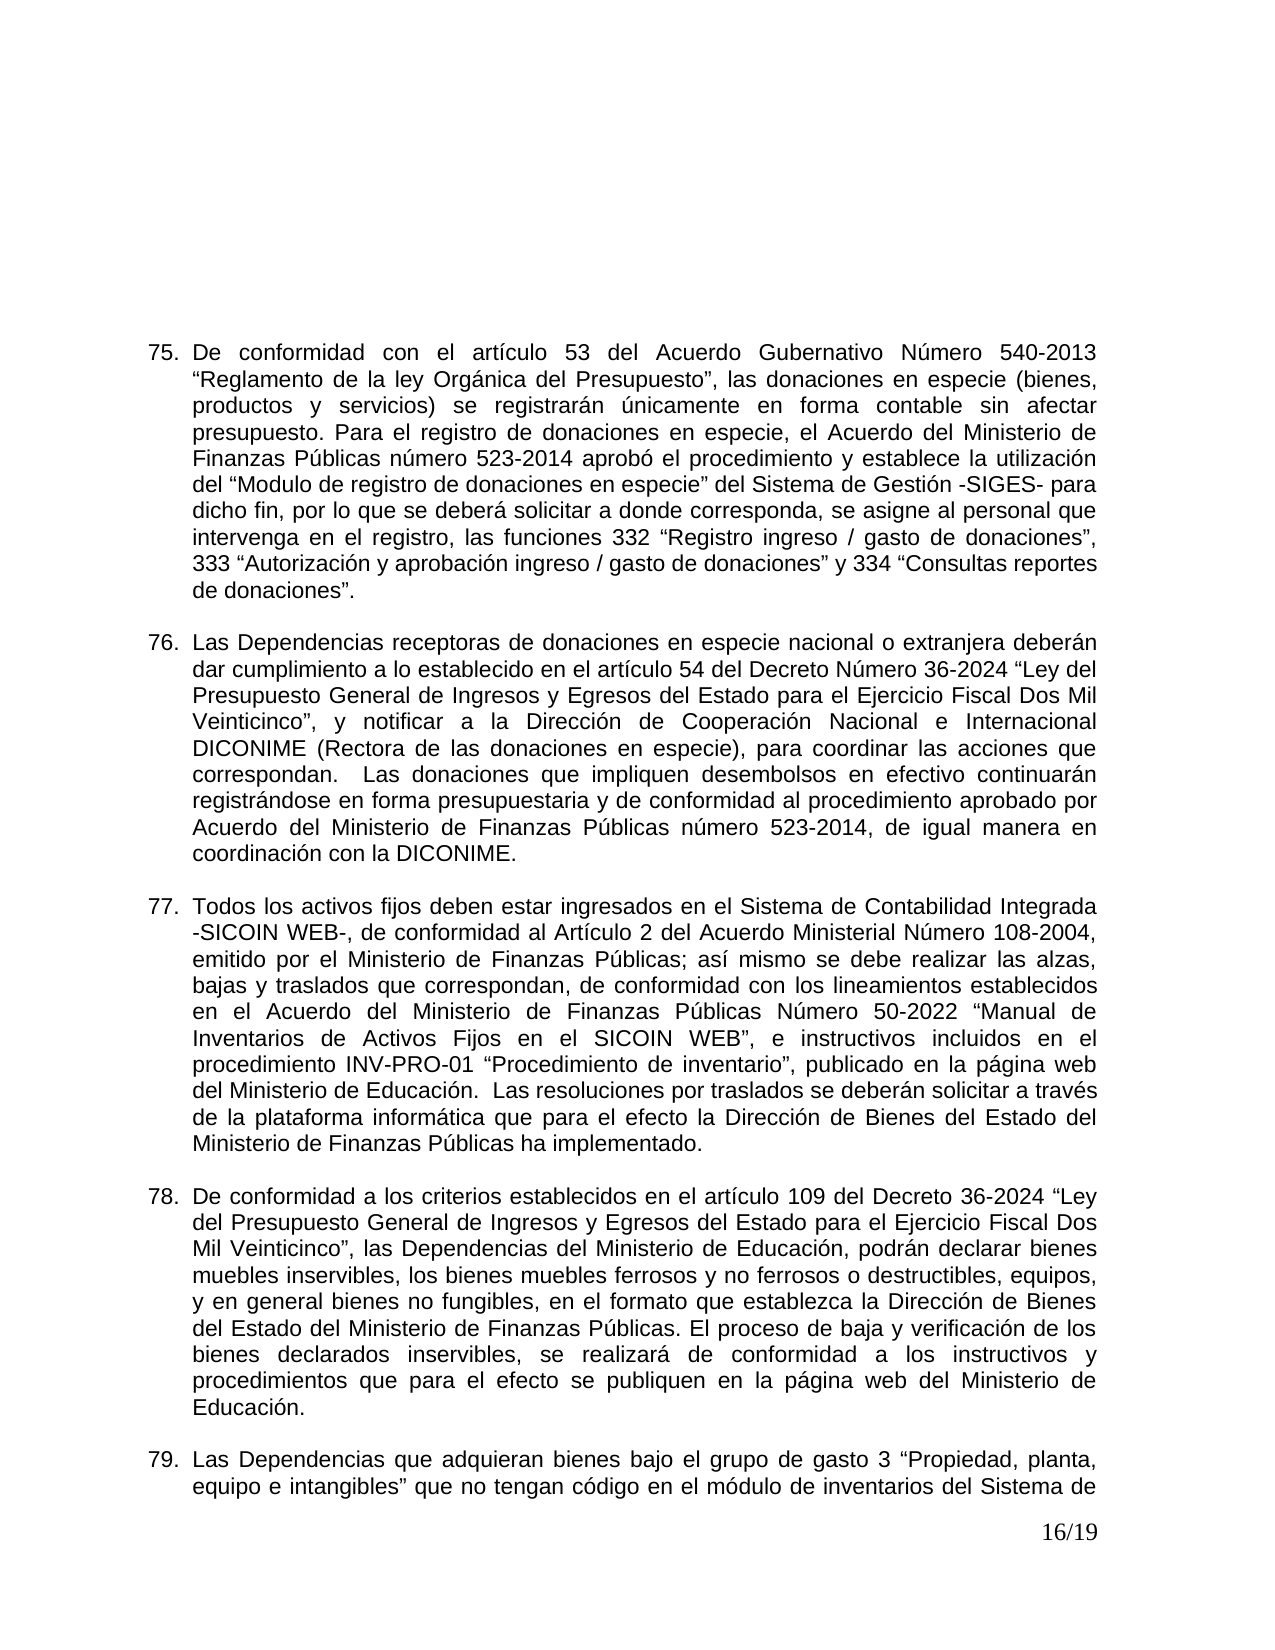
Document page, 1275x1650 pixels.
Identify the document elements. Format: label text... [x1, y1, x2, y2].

list Todos los activos fijos deben estar ingresados en el Sistema de Contabilidad Integrada -SICOIN WEB-, de conformidad al Artículo 2 del Acuerdo Ministerial Número 108-2004, emitido por el Ministerio de Finanzas Públicas; así mismo se debe realizar las alzas, bajas y traslados que correspondan, de conformidad con los lineamientos establecidos en el Acuerdo del Ministerio de Finanzas Públicas Número 50-2022 “Manual de Inventarios de Activos Fijos en el SICOIN WEB”, e instructivos incluidos en el procedimiento INV-PRO-01 “Procedimiento de inventario”, publicado en la página web del Ministerio de Educación. Las resoluciones por traslados se deberán solicitar a través de la plataforma informática que para el efecto la Dirección de Bienes del Estado del Ministerio de Finanzas Públicas ha implementado. [148, 893, 1098, 1156]
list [148, 1446, 1098, 1499]
list Las Dependencias receptoras de donaciones en especie nacional o extranjera deberán dar cumplimiento a lo establecido en el artículo 54 del Decreto Número 36-2024 “Ley del Presupuesto General de Ingresos y Egresos del Estado para el Ejercicio Fiscal Dos Mil Veinticinco”, y notificar a la Dirección de Cooperación Nacional e Internacional DICONIME (Rectora de las donaciones en especie), para coordinar las acciones que correspondan. Las donaciones que impliquen desembolsos en efectivo continuarán registrándose en forma presupuestaria y de conformidad al procedimiento aprobado por Acuerdo del Ministerio de Finanzas Públicas número 523-2014, de igual manera en coordinación con la DICONIME. [148, 629, 1098, 866]
list De conformidad a los criterios establecidos en el artículo 109 del Decreto 36-2024 “Ley del Presupuesto General de Ingresos y Egresos del Estado para el Ejercicio Fiscal Dos Mil Veinticinco”, las Dependencias del Ministerio de Educación, podrán declarar bienes muebles inservibles, los bienes muebles ferrosos y no ferrosos o destructibles, equipos, y en general bienes no fungibles, en el formato que establezca la Dirección de Bienes del Estado del Ministerio de Finanzas Públicas. El proceso de baja y verificación de los bienes declarados inservibles, se realizará de conformidad a los instructivos y procedimientos que para el efecto se publiquen en la página web del Ministerio de Educación. [148, 1183, 1098, 1420]
list De conformidad con el artículo 53 del Acuerdo Gubernativo Número 540-2013 “Reglamento de la ley Orgánica del Presupuesto”, las donaciones en especie (bienes, productos y servicios) se registrarán únicamente en forma contable sin afectar presupuesto. Para el registro de donaciones en especie, el Acuerdo del Ministerio de Finanzas Públicas número 523-2014 aprobó el procedimiento y establece la utilización del “Modulo de registro de donaciones en especie” del Sistema de Gestión -SIGES- para dicho fin, por lo que se deberá solicitar a donde corresponda, se asigne al personal que intervenga en el registro, las funciones 332 “Registro ingreso / gasto de donaciones”, 333 “Autorización y aprobación ingreso / gasto de donaciones” y 334 “Consultas reportes de donaciones”. [148, 339, 1098, 603]
